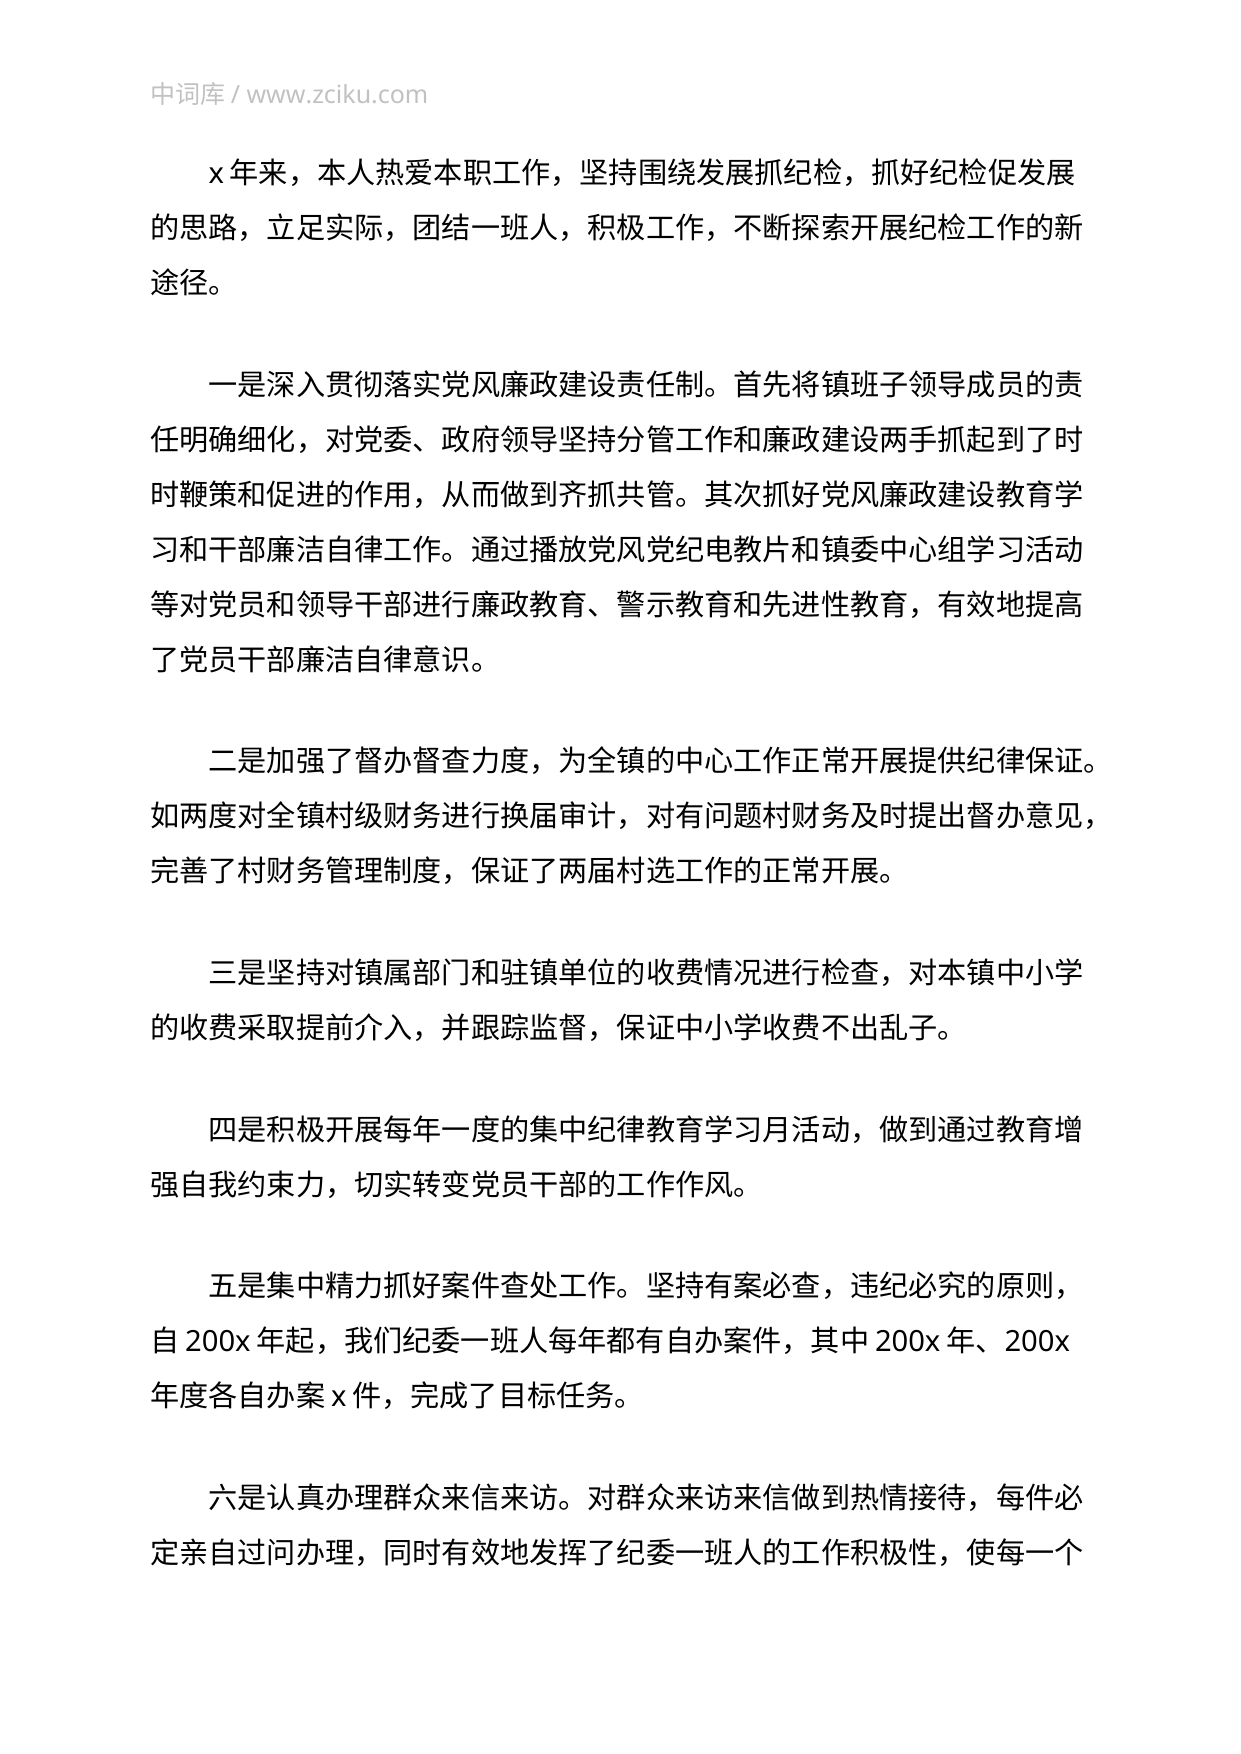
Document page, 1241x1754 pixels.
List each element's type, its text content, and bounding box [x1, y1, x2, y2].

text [150, 1475, 1090, 1572]
text 五是集中精力抓好案件查处工作。坚持有案必查，违纪必究的原则，自200x年起，我们纪委一班人每年都有自办案件，其中200x年、200x年度各自办案x件，完成了目标任务。 [150, 1263, 1090, 1415]
text 一是深入贯彻落实党风廉政建设责任制。首先将镇班子领导成员的责任明确细化，对党委、政府领导坚持分管工作和廉政建设两手抓起到了时时鞭策和促进的作用，从而做到齐抓共管。其次抓好党风廉政建设教育学习和干部廉洁自律工作。通过播放党风党纪电教片和镇委中心组学习活动等对党员和领导干部进行廉政教育、警示教育和先进性教育，有效地提高了党员干部廉洁自律意识。 [150, 362, 1090, 678]
text 三是坚持对镇属部门和驻镇单位的收费情况进行检查，对本镇中小学的收费采取提前介入，并跟踪监督，保证中小学收费不出乱子。 [150, 949, 1090, 1047]
text 二是加强了督办督查力度，为全镇的中心工作正常开展提供纪律保证。如两度对全镇村级财务进行换届审计，对有问题村财务及时提出督办意见，完善了村财务管理制度，保证了两届村选工作的正常开展。 [150, 738, 1090, 890]
text x年来，本人热爱本职工作，坚持围绕发展抓纪检，抓好纪检促发展的思路，立足实际，团结一班人，积极工作，不断探索开展纪检工作的新途径。 [150, 150, 1090, 302]
text 四是积极开展每年一度的集中纪律教育学习月活动，做到通过教育增强自我约束力，切实转变党员干部的工作作风。 [150, 1106, 1090, 1203]
